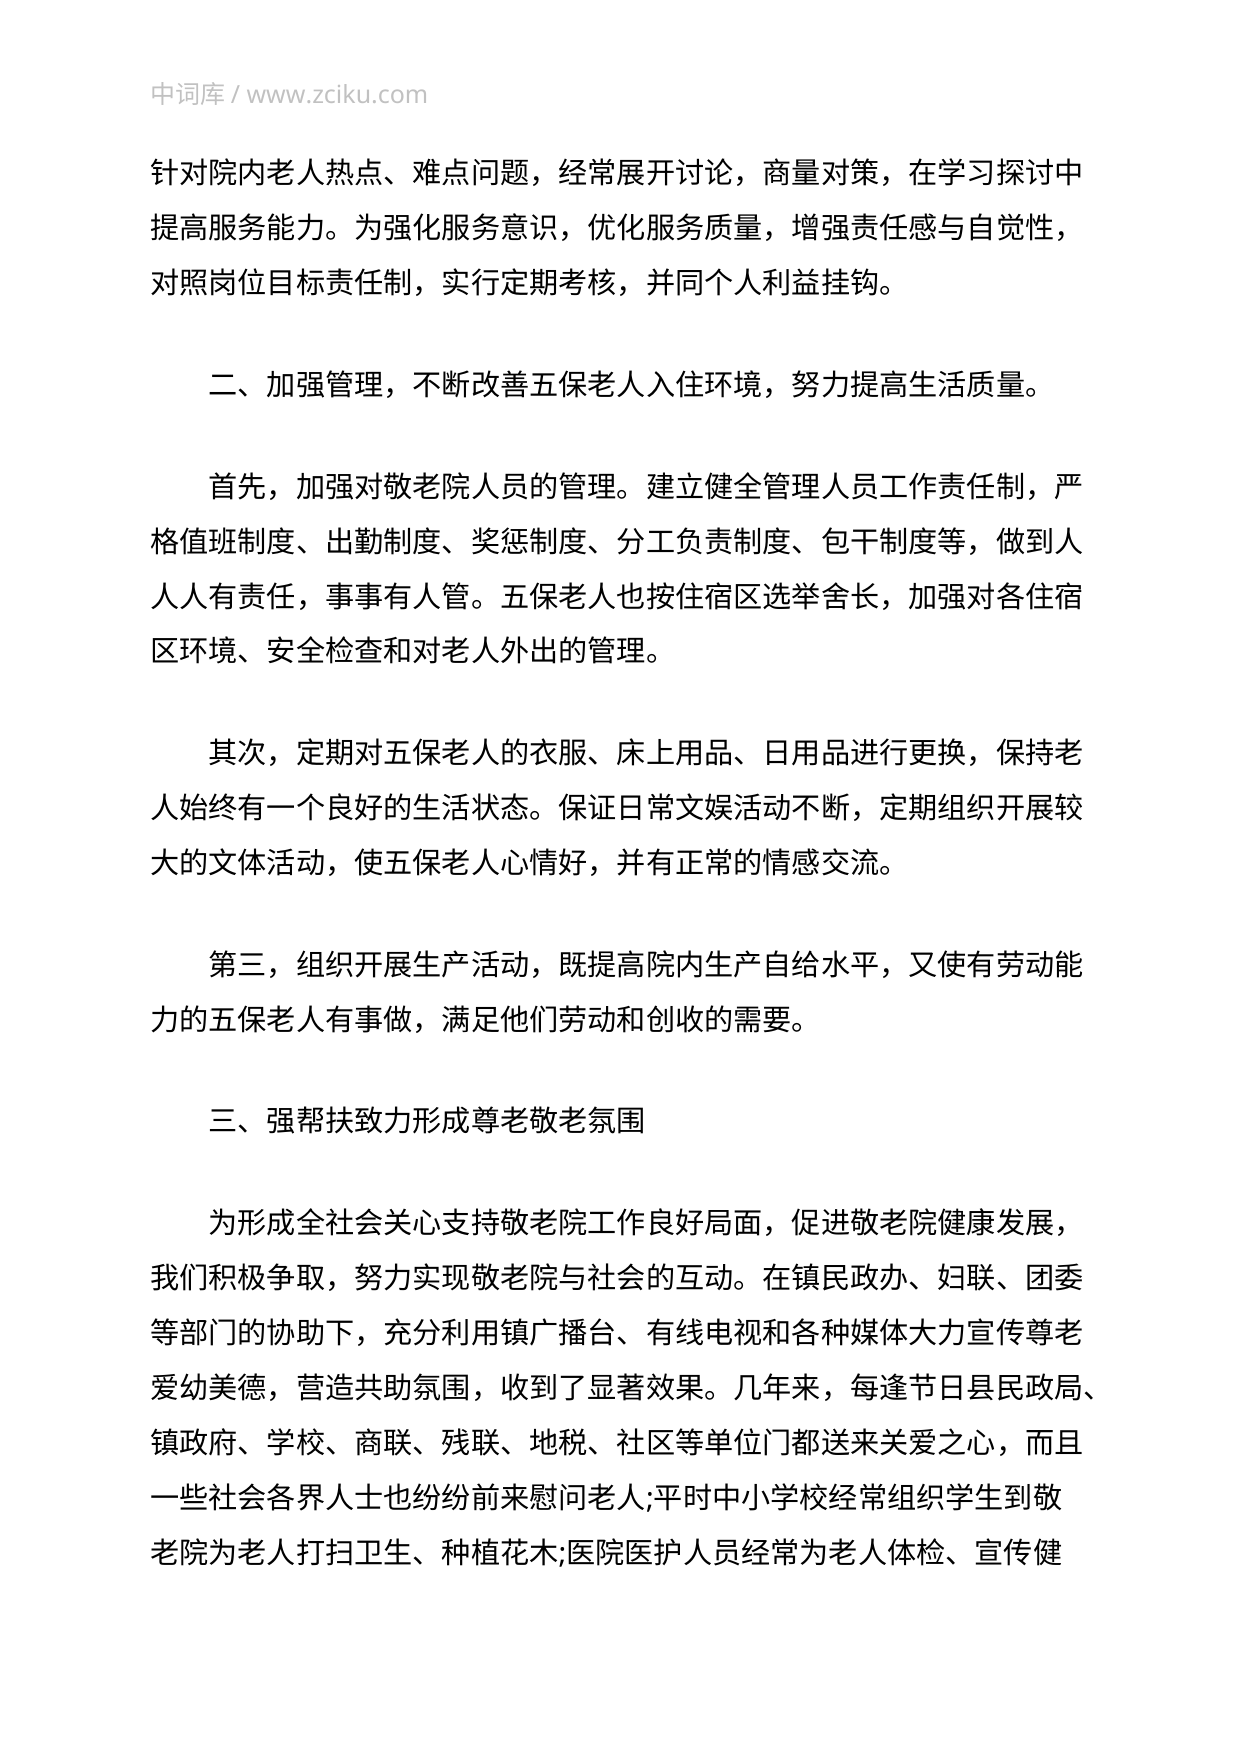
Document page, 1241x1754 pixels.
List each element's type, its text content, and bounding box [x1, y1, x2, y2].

text 二、加强管理，不断改善五保老人入住环境，努力提高生活质量。 [150, 362, 1090, 404]
text 第三，组织开展生产活动，既提高院内生产自给水平，又使有劳动能力的五保老人有事做，满足他们劳动和创收的需要。 [150, 941, 1090, 1038]
text 其次，定期对五保老人的衣服、床上用品、日用品进行更换，保持老人始终有一个良好的生活状态。保证日常文娱活动不断，定期组织开展较大的文体活动，使五保老人心情好，并有正常的情感交流。 [150, 730, 1090, 882]
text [150, 1200, 1090, 1572]
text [150, 150, 1090, 302]
text 首先，加强对敬老院人员的管理。建立健全管理人员工作责任制，严格值班制度、出勤制度、奖惩制度、分工负责制度、包干制度等，做到人人人有责任，事事有人管。五保老人也按住宿区选举舍长，加强对各住宿区环境、安全检查和对老人外出的管理。 [150, 463, 1090, 670]
text 三、强帮扶致力形成尊老敬老氛围 [150, 1098, 1090, 1140]
